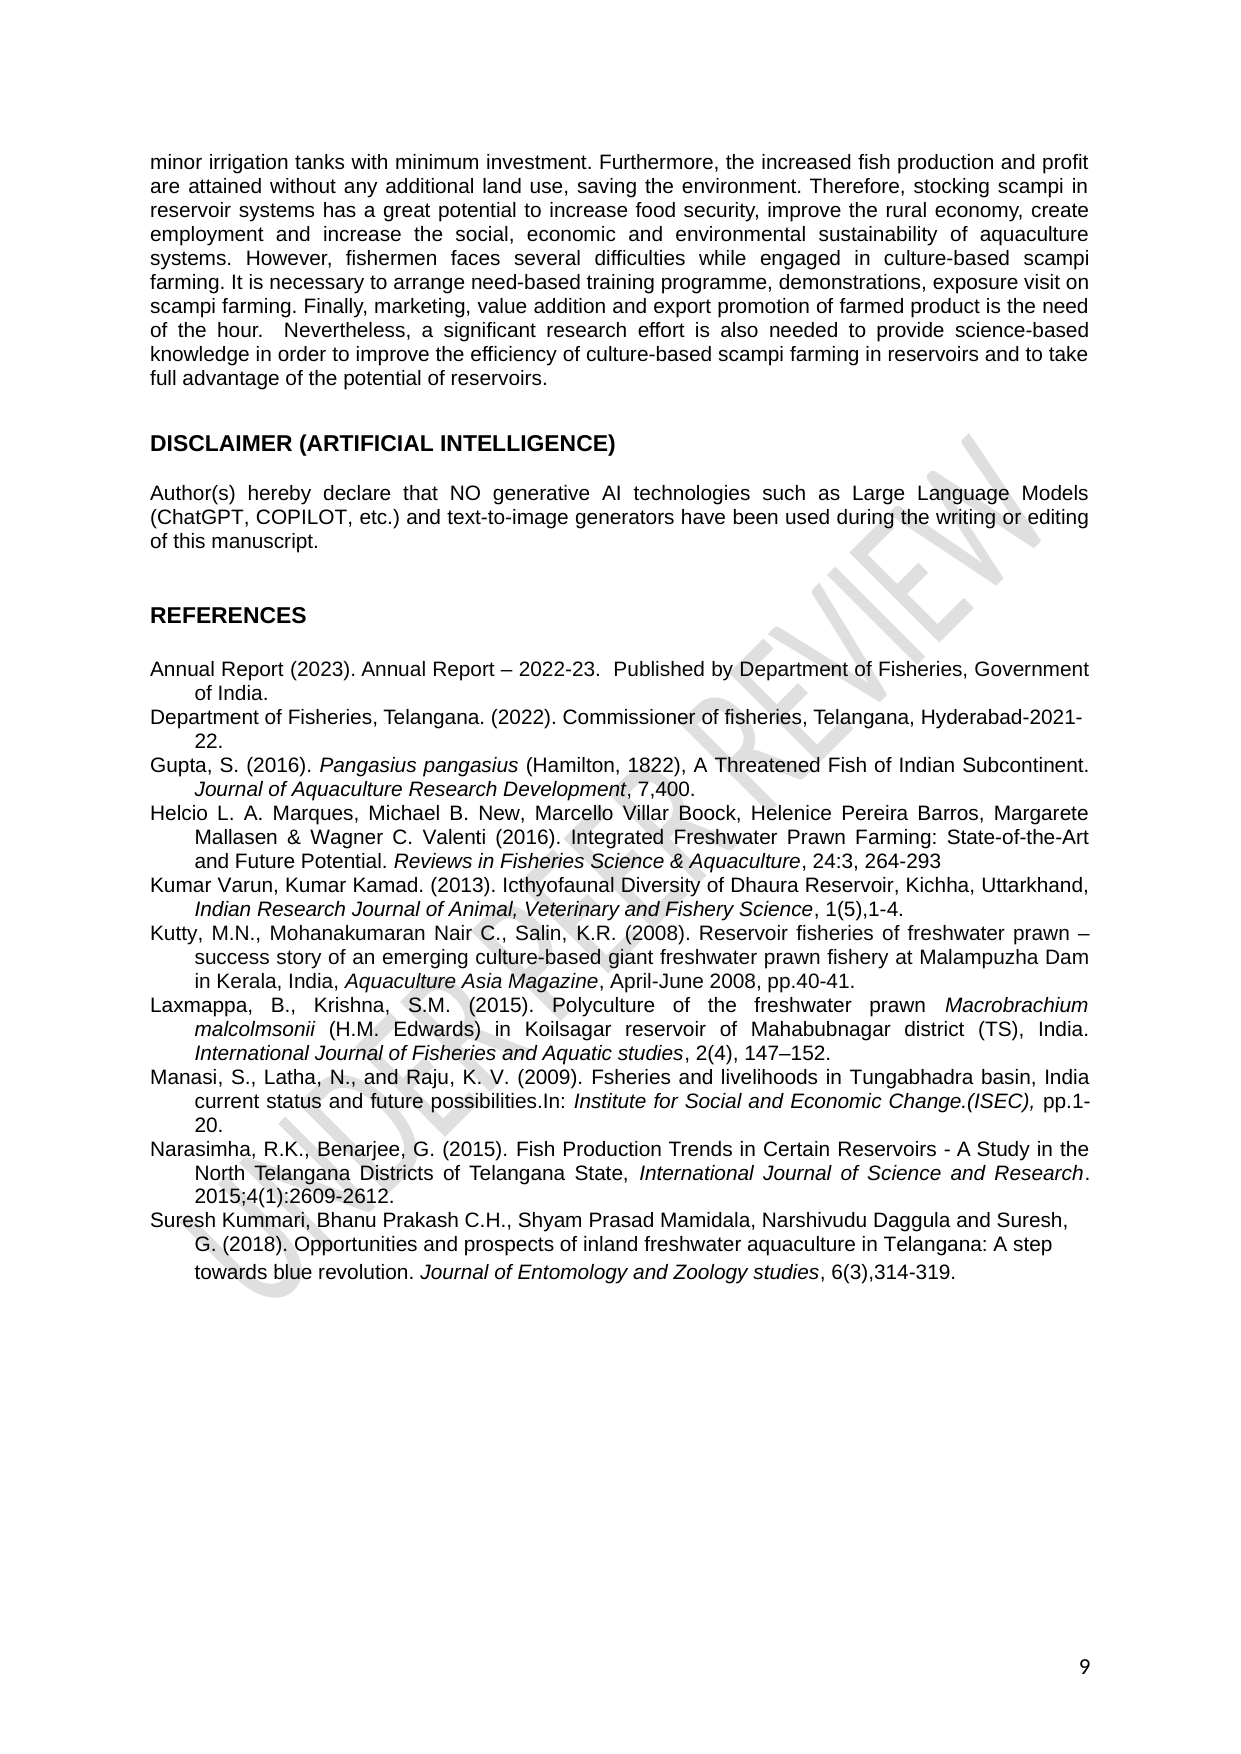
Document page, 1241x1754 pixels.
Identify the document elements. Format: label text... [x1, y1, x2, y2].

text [150, 150, 1090, 389]
text Kumar Varun, Kumar Kamad. (2013). Icthyofaunal Diversity of Dhaura Reservoir, Kichha, Uttarkhand, Indian Research Journal of Animal, Veterinary and Fishery Science, 1(5),1-4. [150, 873, 1090, 921]
text Kutty, M.N., Mohanakumaran Nair C., Salin, K.R. (2008). Reservoir fisheries of freshwater prawn – success story of an emerging culture-based giant freshwater prawn fishery at Malampuzha Dam in Kerala, India, Aquaculture Asia Magazine, April-June 2008, pp.40-41. [150, 921, 1090, 993]
text Manasi, S., Latha, N., and Raju, K. V. (2009). Fsheries and livelihoods in Tungabhadra basin, India current status and future possibilities.In: Institute for Social and Economic Change.(ISEC), pp.1-20. [150, 1064, 1090, 1136]
text Narasimha, R.K., Benarjee, G. (2015). Fish Production Trends in Certain Reservoirs - A Study in the North Telangana Districts of Telangana State, International Journal of Science and Research. 2015;4(1):2609-2612. [150, 1136, 1090, 1208]
text Gupta, S. (2016). Pangasius pangasius (Hamilton, 1822), A Threatened Fish of Indian Subcontinent. Journal of Aquaculture Research Development, 7,400. [150, 753, 1090, 801]
text Helcio L. A. Marques, Michael B. New, Marcello Villar Boock, Helenice Pereira Barros, Margarete Mallasen & Wagner C. Valenti (2016). Integrated Freshwater Prawn Farming: State-of-the-Art and Future Potential. Reviews in Fisheries Science & Aquaculture, 24:3, 264-293 [150, 801, 1090, 873]
text Author(s) hereby declare that NO generative AI technologies such as Large Language Models (ChatGPT, COPILOT, etc.) and text-to-image generators have been used during the writing or editing of this manuscript. [150, 481, 1090, 552]
text Laxmappa, B., Krishna, S.M. (2015). Polyculture of the freshwater prawn Macrobrachium malcolmsonii (H.M. Edwards) in Koilsagar reservoir of Mahabubnagar district (TS), India. International Journal of Fisheries and Aquatic studies, 2(4), 147–152. [150, 993, 1090, 1064]
text REFERENCES [150, 602, 1090, 628]
text Department of Fisheries, Telangana. (2022). Commissioner of fisheries, Telangana, Hyderabad-2021-22. [150, 705, 1090, 753]
text Annual Report (2023). Annual Report – 2022-23. Published by Department of Fisheries, Government of India. [150, 657, 1090, 705]
text DISCLAIMER (ARTIFICIAL INTELLIGENCE) [150, 430, 1090, 457]
text Suresh Kummari, Bhanu Prakash C.H., Shyam Prasad Mamidala, Narshivudu Daggula and Suresh, G. (2018). Opportunities and prospects of inland freshwater aquaculture in Telangana: A step towards blue revolution. Journal of Entomology and Zoology studies, 6(3),314-319. [150, 1208, 1090, 1285]
